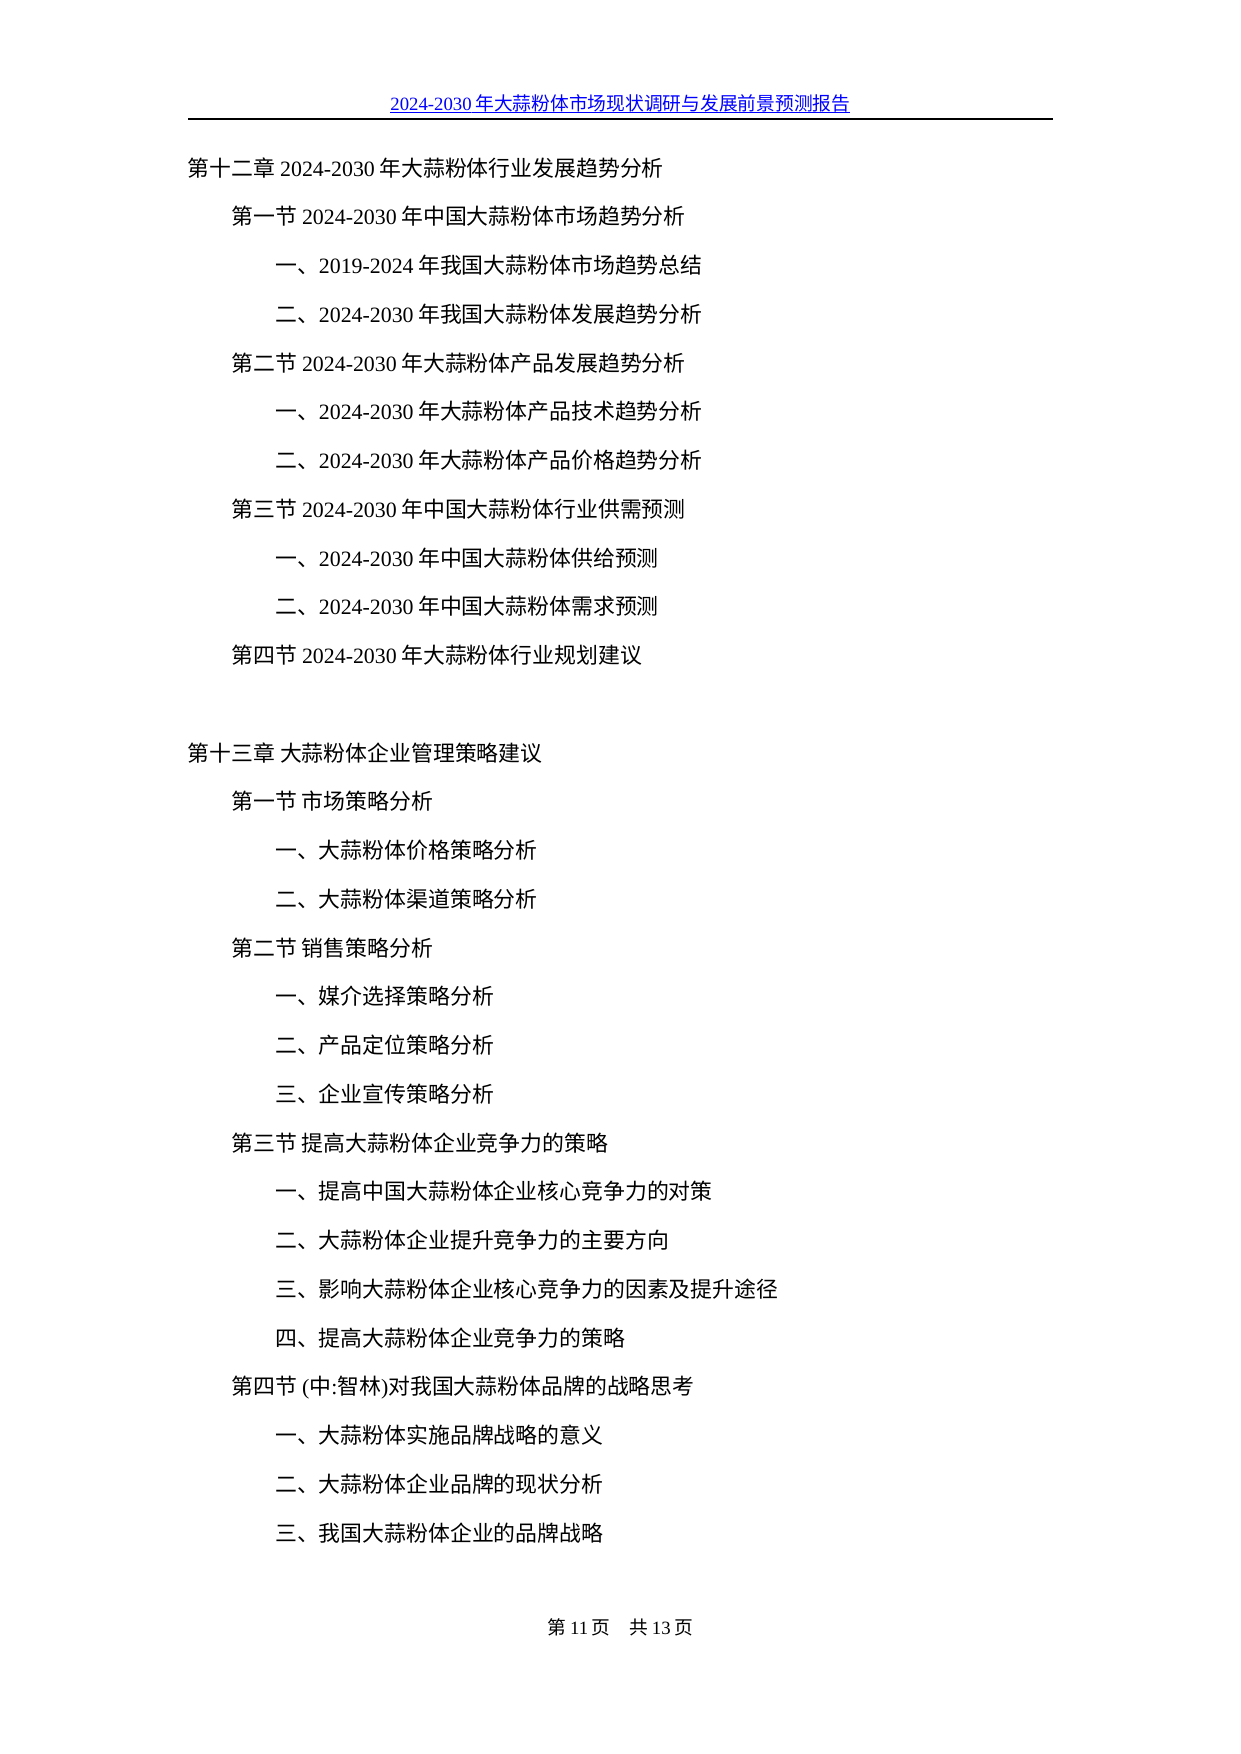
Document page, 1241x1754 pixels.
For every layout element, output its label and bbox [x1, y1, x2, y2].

text [187, 150, 1053, 1548]
